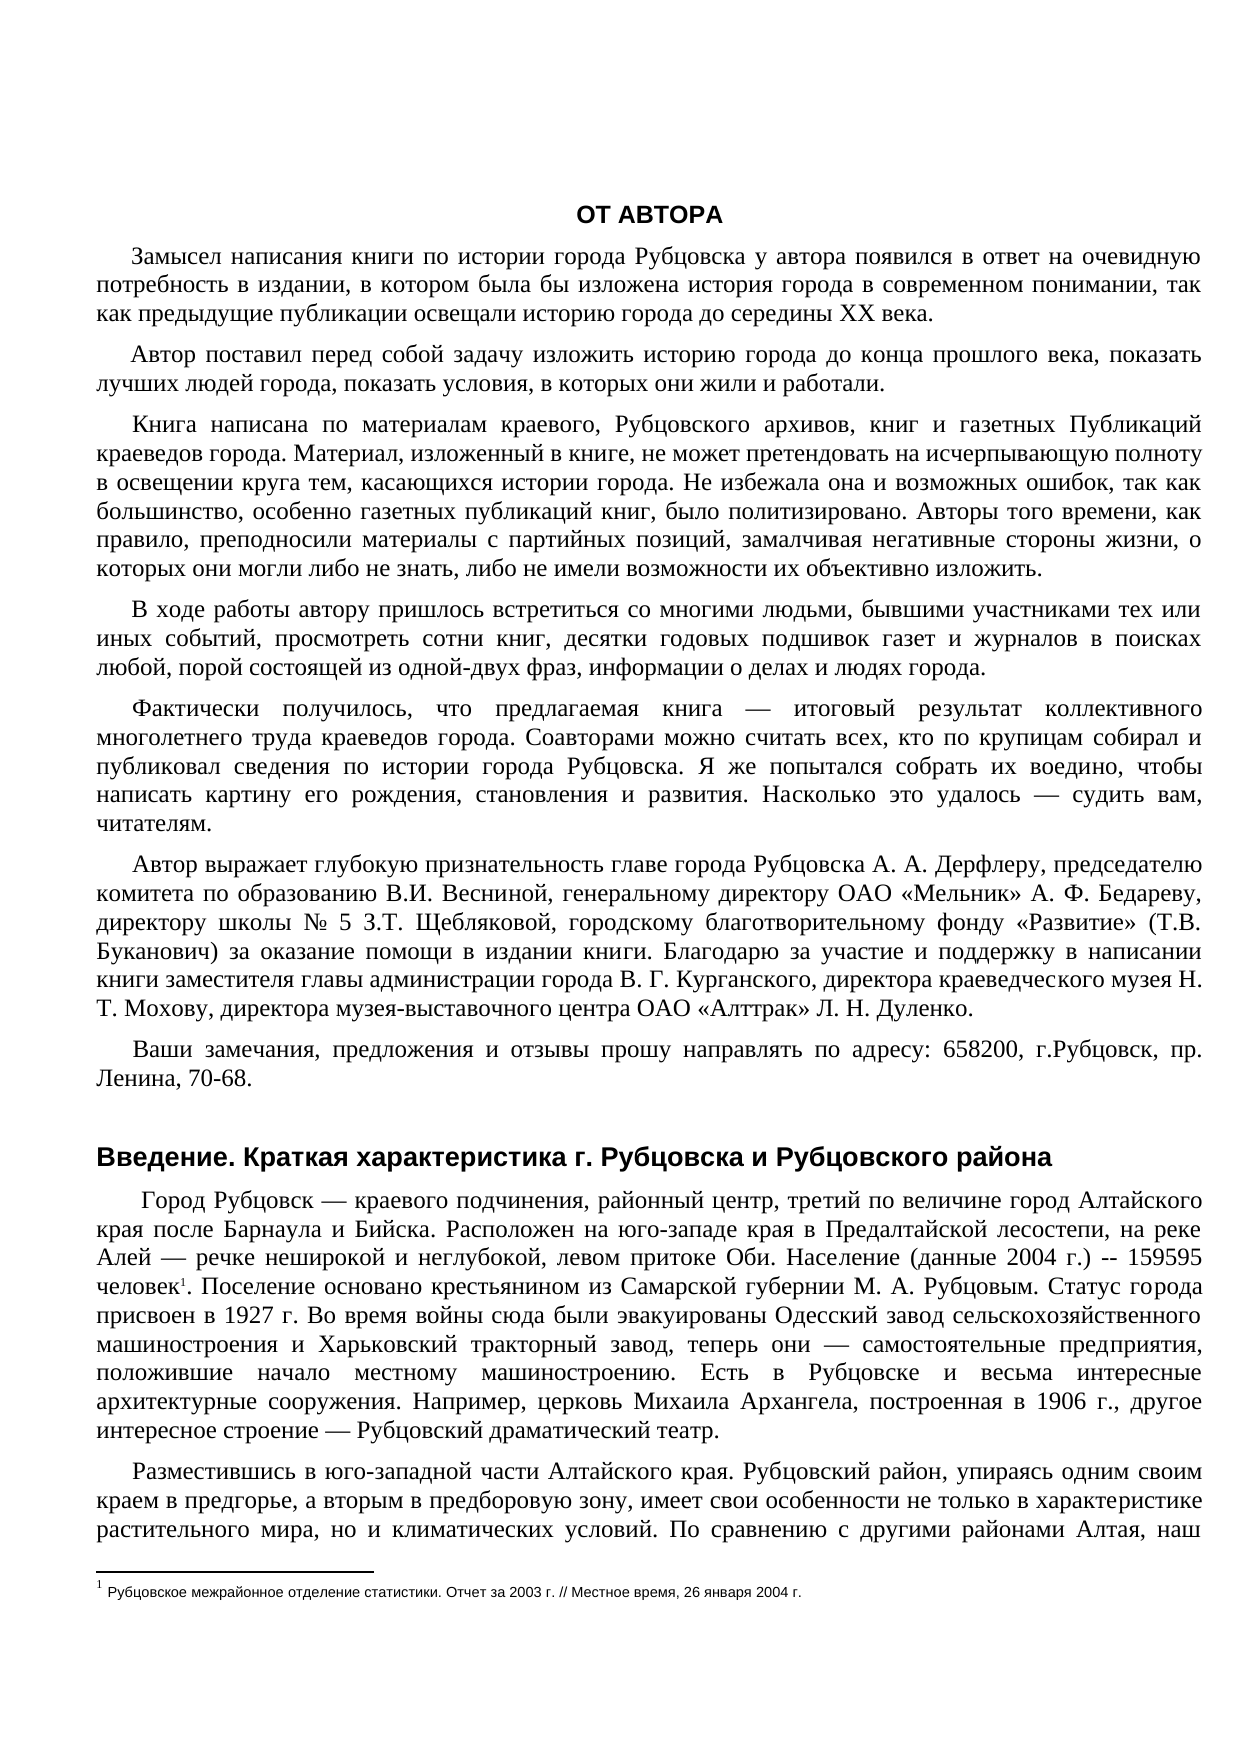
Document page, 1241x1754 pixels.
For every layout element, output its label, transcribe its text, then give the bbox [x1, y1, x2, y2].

text Книга написана по материалам краевого, Рубцовского архивов, книг и газетных Публикаций краеведов города. Материал, изложенный в книге, не может претендовать на исчерпывающую полноту в освещении круга тем, касающихся истории города. Не избежала она и возможных ошибок, так как большинство, особенно газетных публикаций книг, было политизировано. Авторы того времени, как правило, преподносили материалы с партийных позиций, замалчивая негативные стороны жизни, о которых они могли либо не знать, либо не имели возможности их объективно изложить. [96, 409, 1203, 582]
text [96, 1456, 1203, 1542]
text Город Рубцовск — краевого подчинения, районный центр, третий по величине город Алтайского края после Барнаула и Бийска. Расположен на юго-западе края в Предалтайской лесостепи, на реке Алей — речке неширокой и неглубокой, левом притоке Оби. Население (данные 2004 г.) -- 159595 человек. Поселение основано крестьянином из Самарской губернии М. А. Рубцовым. Статус города присвоен в 1927 г. Во время войны сюда были эвакуированы Одесский завод сельскохозяйственного машиностроения и Харьковский тракторный завод, теперь они — самостоятельные предприятия, положившие начало местному машиностроению. Есть в Рубцовске и весьма интересные архитектурные сооружения. Например, церковь Михаила Архангела, построенная в 1906 г., другое интересное строение — Рубцовский драматический театр. [96, 1185, 1203, 1444]
text Замысел написания книги по истории города Рубцовска у автора появился в ответ на очевидную потребность в издании, в котором была бы изложена история города в современном понимании, так как предыдущие публикации освещали историю города до середины XX века. [96, 241, 1203, 327]
text В ходе работы автору пришлось встретиться со многими людьми, бывшими участниками тех или иных событий, просмотреть сотни книг, десятки годовых подшивок газет и журналов в поисках любой, порой состоящей из одной-двух фраз, информации о делах и людях города. [96, 594, 1203, 681]
text Автор выражает глубокую признательность главе города Рубцовска А. А. Дерфлеру, председателю комитета по образованию В.И. Весниной, генеральному директору ОАО «Мельник» А. Ф. Бедареву, директору школы № 5 З.Т. Щебляковой, городскому благотворительному фонду «Развитие» (Т.В. Буканович) за оказание помощи в издании книги. Благодарю за участие и поддержку в написании книги заместителя главы администрации города В. Г. Курганского, директора краеведческого музея Н. Т. Мохову, директора музея-выставочного центра ОАО «Алттрак» Л. Н. Дуленко. [96, 849, 1203, 1022]
text Автор поставил перед собой задачу изложить историю города до конца прошлого века, показать лучших людей города, показать условия, в которых они жили и работали. [96, 339, 1203, 397]
text Ваши замечания, предложения и отзывы прошу направлять по адресу: 658200, г.Рубцовск, пр. Ленина, 70-68. [96, 1034, 1203, 1092]
text ОТ АВТОРА [96, 199, 1203, 228]
text Введение. Краткая характеристика г. Рубцовска и Рубцовского района [96, 1141, 1203, 1172]
text Фактически получилось, что предлагаемая книга — итоговый результат коллективного многолетнего труда краеведов города. Соавторами можно считать всех, кто по крупицам собирал и публиковал сведения по истории города Рубцовска. Я же попытался собрать их воедино, чтобы написать картину его рождения, становления и развития. Насколько это удалось — судить вам, читателям. [96, 693, 1203, 837]
